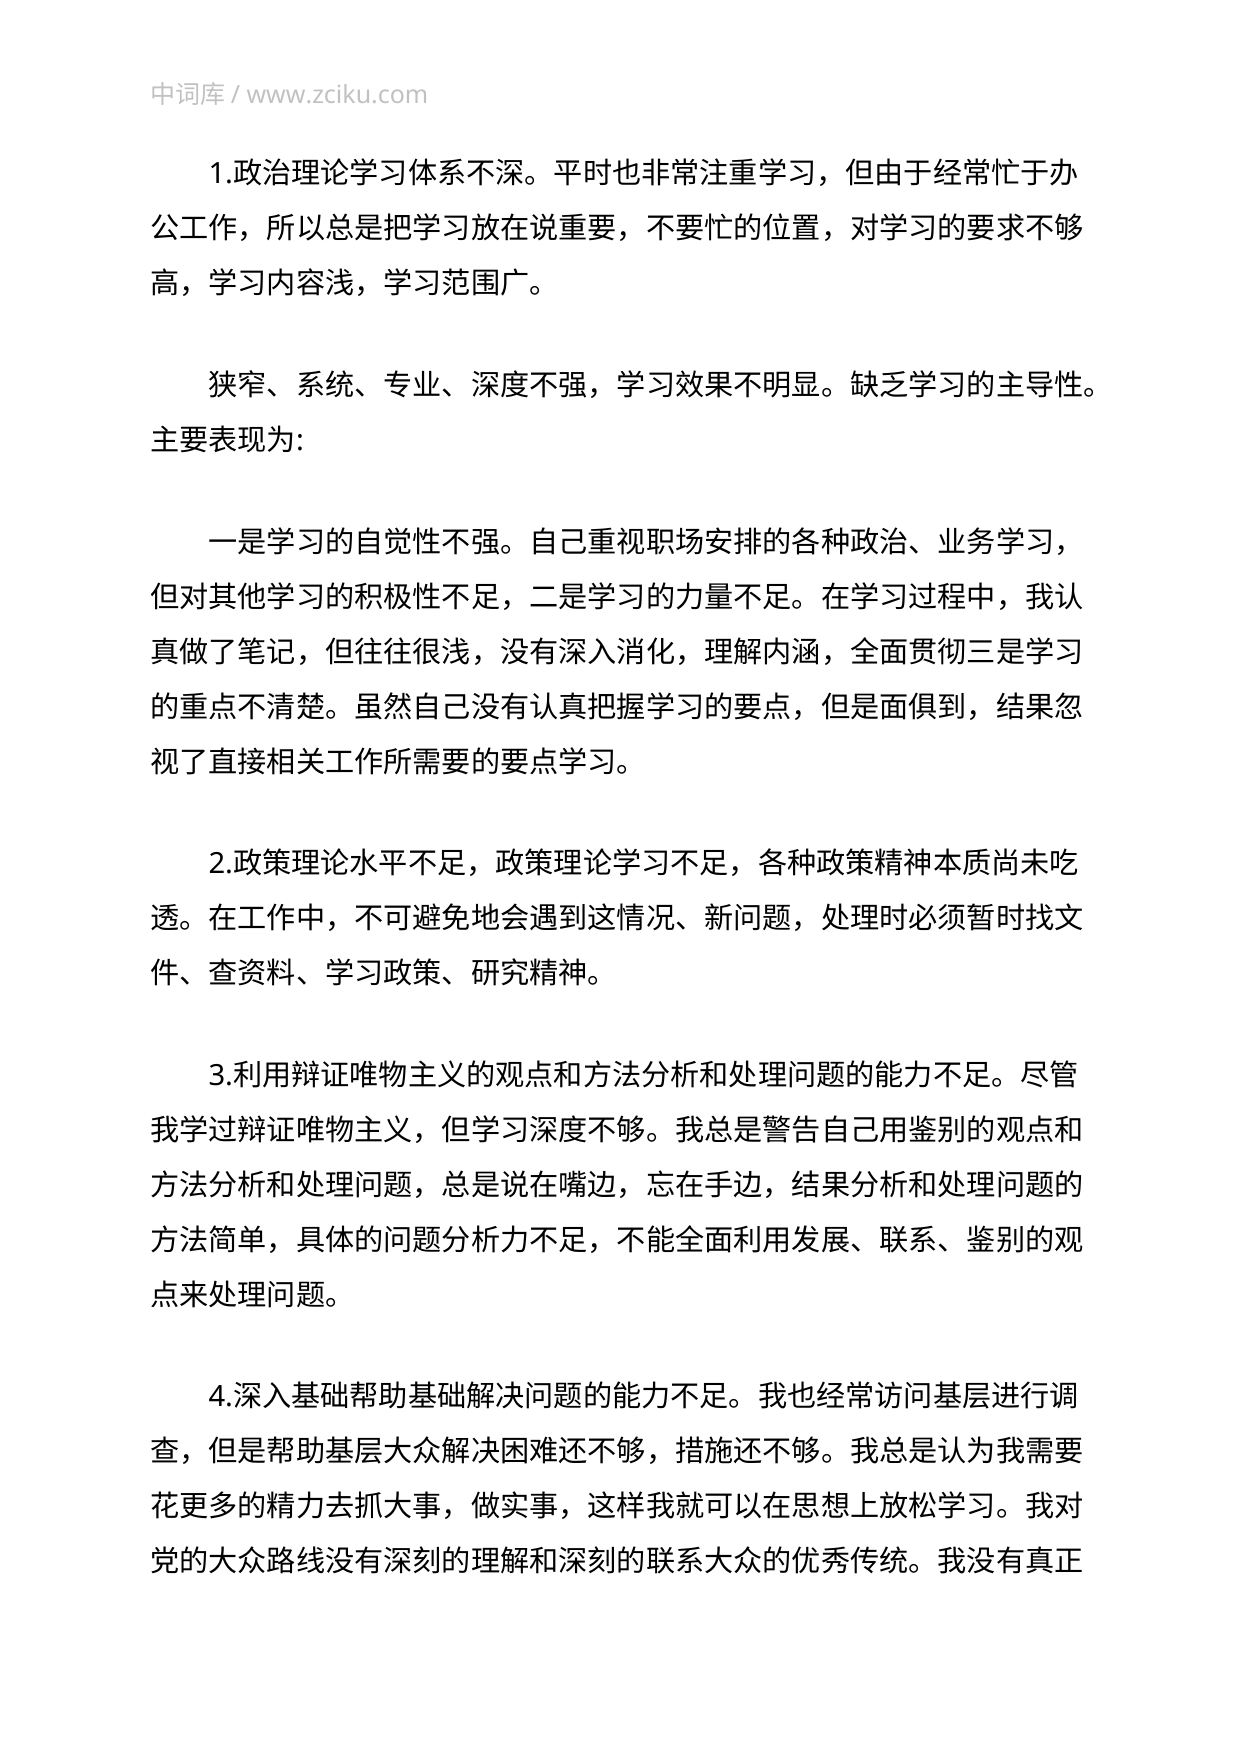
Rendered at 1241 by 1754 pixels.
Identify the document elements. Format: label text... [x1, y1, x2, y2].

text 2.政策理论水平不足，政策理论学习不足，各种政策精神本质尚未吃透。在工作中，不可避免地会遇到这情况、新问题，处理时必须暂时找文件、查资料、学习政策、研究精神。 [150, 840, 1090, 992]
text 3.利用辩证唯物主义的观点和方法分析和处理问题的能力不足。尽管我学过辩证唯物主义，但学习深度不够。我总是警告自己用鉴别的观点和方法分析和处理问题，总是说在嘴边，忘在手边，结果分析和处理问题的方法简单，具体的问题分析力不足，不能全面利用发展、联系、鉴别的观点来处理问题。 [150, 1052, 1090, 1313]
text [150, 1373, 1090, 1580]
text 一是学习的自觉性不强。自己重视职场安排的各种政治、业务学习，但对其他学习的积极性不足，二是学习的力量不足。在学习过程中，我认真做了笔记，但往往很浅，没有深入消化，理解内涵，全面贯彻三是学习的重点不清楚。虽然自己没有认真把握学习的要点，但是面俱到，结果忽视了直接相关工作所需要的要点学习。 [150, 518, 1090, 780]
text 1.政治理论学习体系不深。平时也非常注重学习，但由于经常忙于办公工作，所以总是把学习放在说重要，不要忙的位置，对学习的要求不够高，学习内容浅，学习范围广。 [150, 150, 1090, 302]
text 狭窄、系统、专业、深度不强，学习效果不明显。缺乏学习的主导性。主要表现为: [150, 362, 1090, 459]
